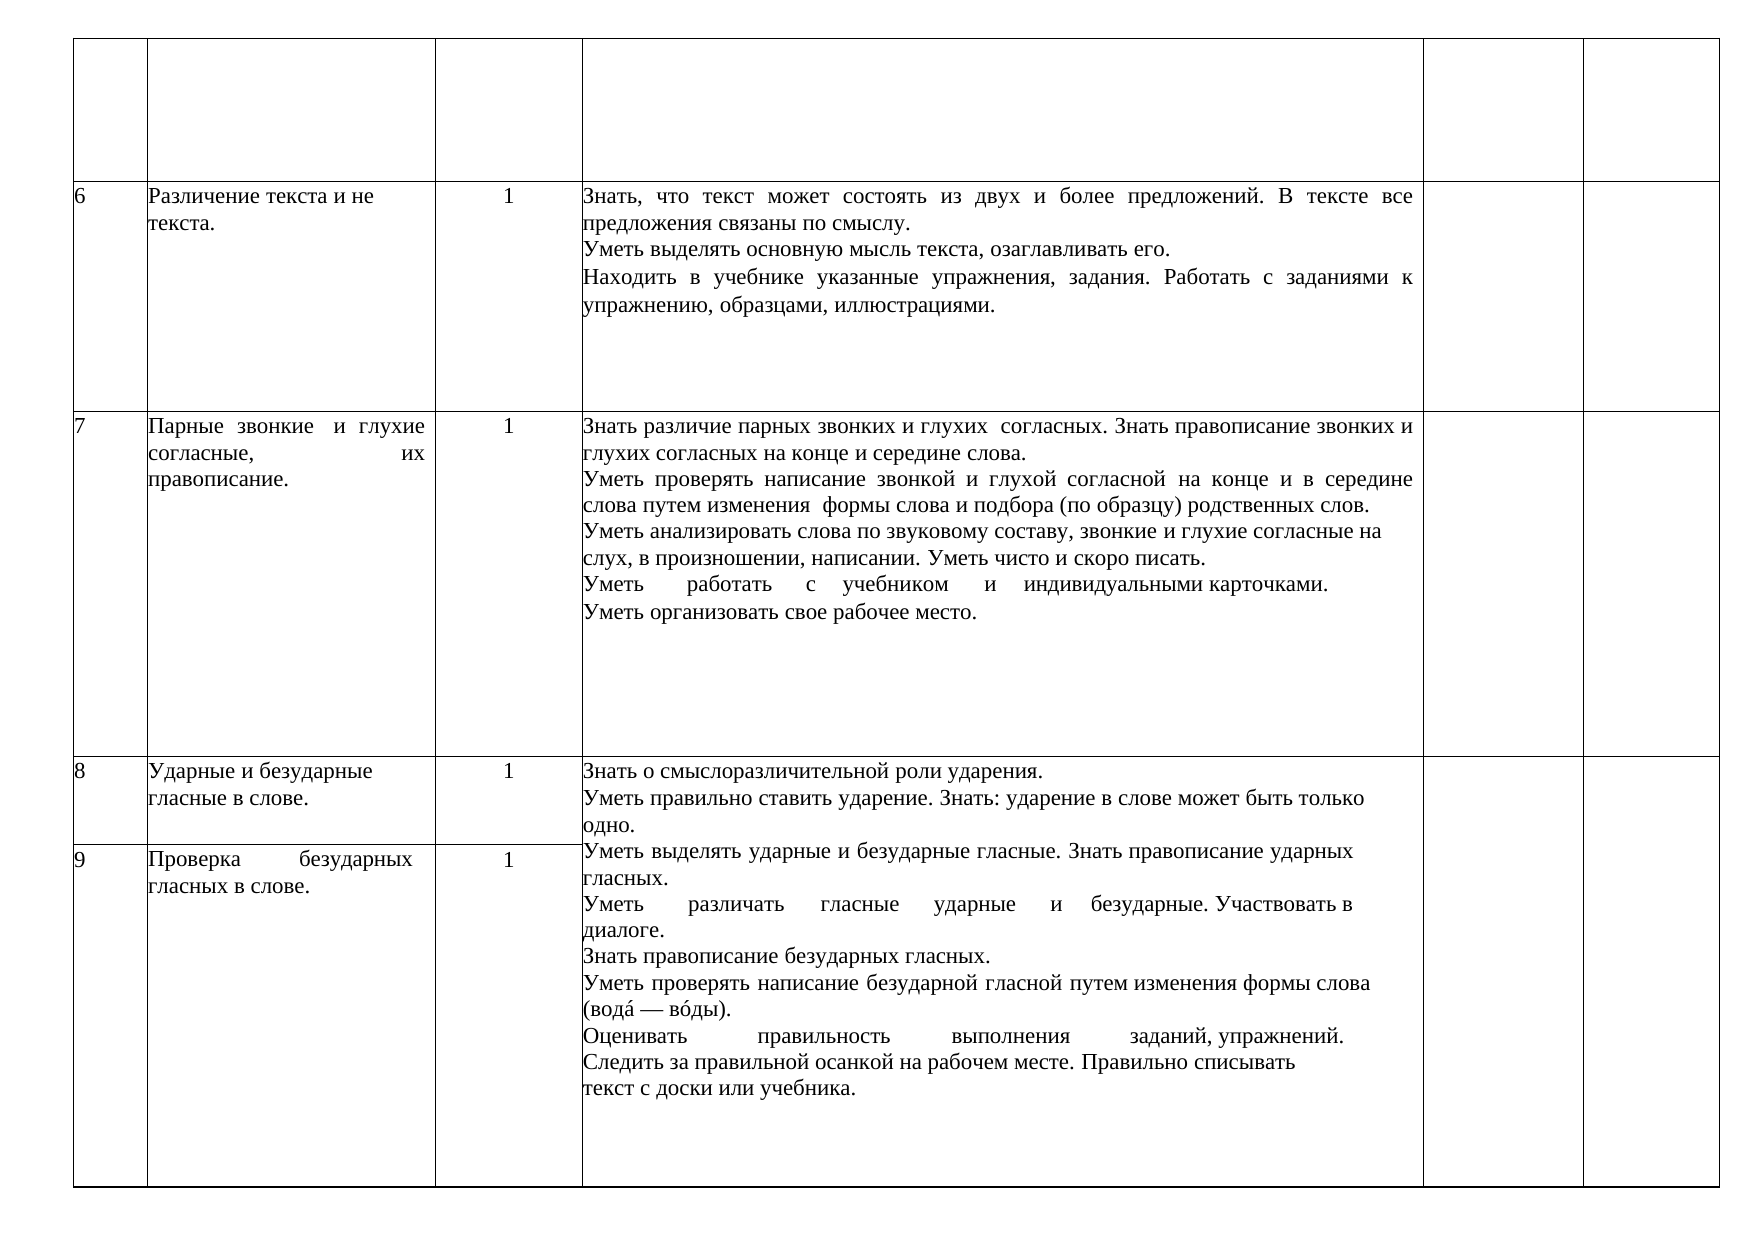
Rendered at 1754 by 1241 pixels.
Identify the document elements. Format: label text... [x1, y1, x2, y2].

table_cell [1424, 757, 1583, 1186]
table_cell Ударные и безударные гласные в слове. [148, 757, 435, 844]
table_cell 1 [436, 182, 582, 411]
table_cell 1 [436, 845, 582, 1186]
table_cell [1424, 412, 1583, 756]
table_header [74, 39, 147, 181]
table_cell [1424, 182, 1583, 411]
table_header [1584, 39, 1719, 181]
table_header [436, 39, 582, 181]
table_header [583, 39, 1423, 181]
table_cell [1584, 757, 1719, 1186]
table_cell 1 [436, 412, 582, 756]
table_cell 8 [74, 757, 147, 844]
table_cell Знать различие парных звонких и глухих согласных. Знать правописание звонких и глухих согласных на конце и середине слова. Уметь проверять написание звонкой и глухой согласной на конце и в середине слова путем изменения формы слова и подбора (по образцу) родственных слов. Уметь анализировать слова по звуковому составу, звонкие и глухие согласные на слух, в произношении, написании. Уметь чисто и скоро писать. Уметь работать с учебником и индивидуальными карточками. Уметь организовать свое рабочее место. [583, 412, 1423, 756]
table_header [148, 39, 435, 181]
table_cell Проверка безударных гласных в слове. [148, 845, 435, 1186]
table_cell Знать, что текст может состоять из двух и более предложений. В тексте все предложения связаны по смыслу. Уметь выделять основную мысль текста, озаглавливать его. Находить в учебнике указанные упражнения, задания. Работать с заданиями к упражнению, образцами, иллюстрациями. [583, 182, 1423, 411]
table_cell Знать о смыслоразличительной роли ударения. Уметь правильно ставить ударение. Знать: ударение в слове может быть только одно. Уметь выделять ударные и безударные гласные. Знать правописание ударных гласных. Уметь различать гласные ударные и безударные. Участвовать в диалоге. Знать правописание безударных гласных. Уметь проверять написание безударной гласной путем изменения формы слова (водá — вóды). Оценивать правильность выполнения заданий, упражнений. Следить за правильной осанкой на рабочем месте. Правильно списывать текст с доски или учебника. [583, 757, 1423, 1186]
table_header [1424, 39, 1583, 181]
table_cell 7 [74, 412, 147, 756]
table_cell 1 [436, 757, 582, 844]
table_cell [1584, 412, 1719, 756]
table_cell Парные звонкие и глухие согласные, их правописание. [148, 412, 435, 756]
table_cell Различение текста и не текста. [148, 182, 435, 411]
table_cell 6 [74, 182, 147, 411]
table_cell 9 [74, 845, 147, 1186]
table_cell [1584, 182, 1719, 411]
